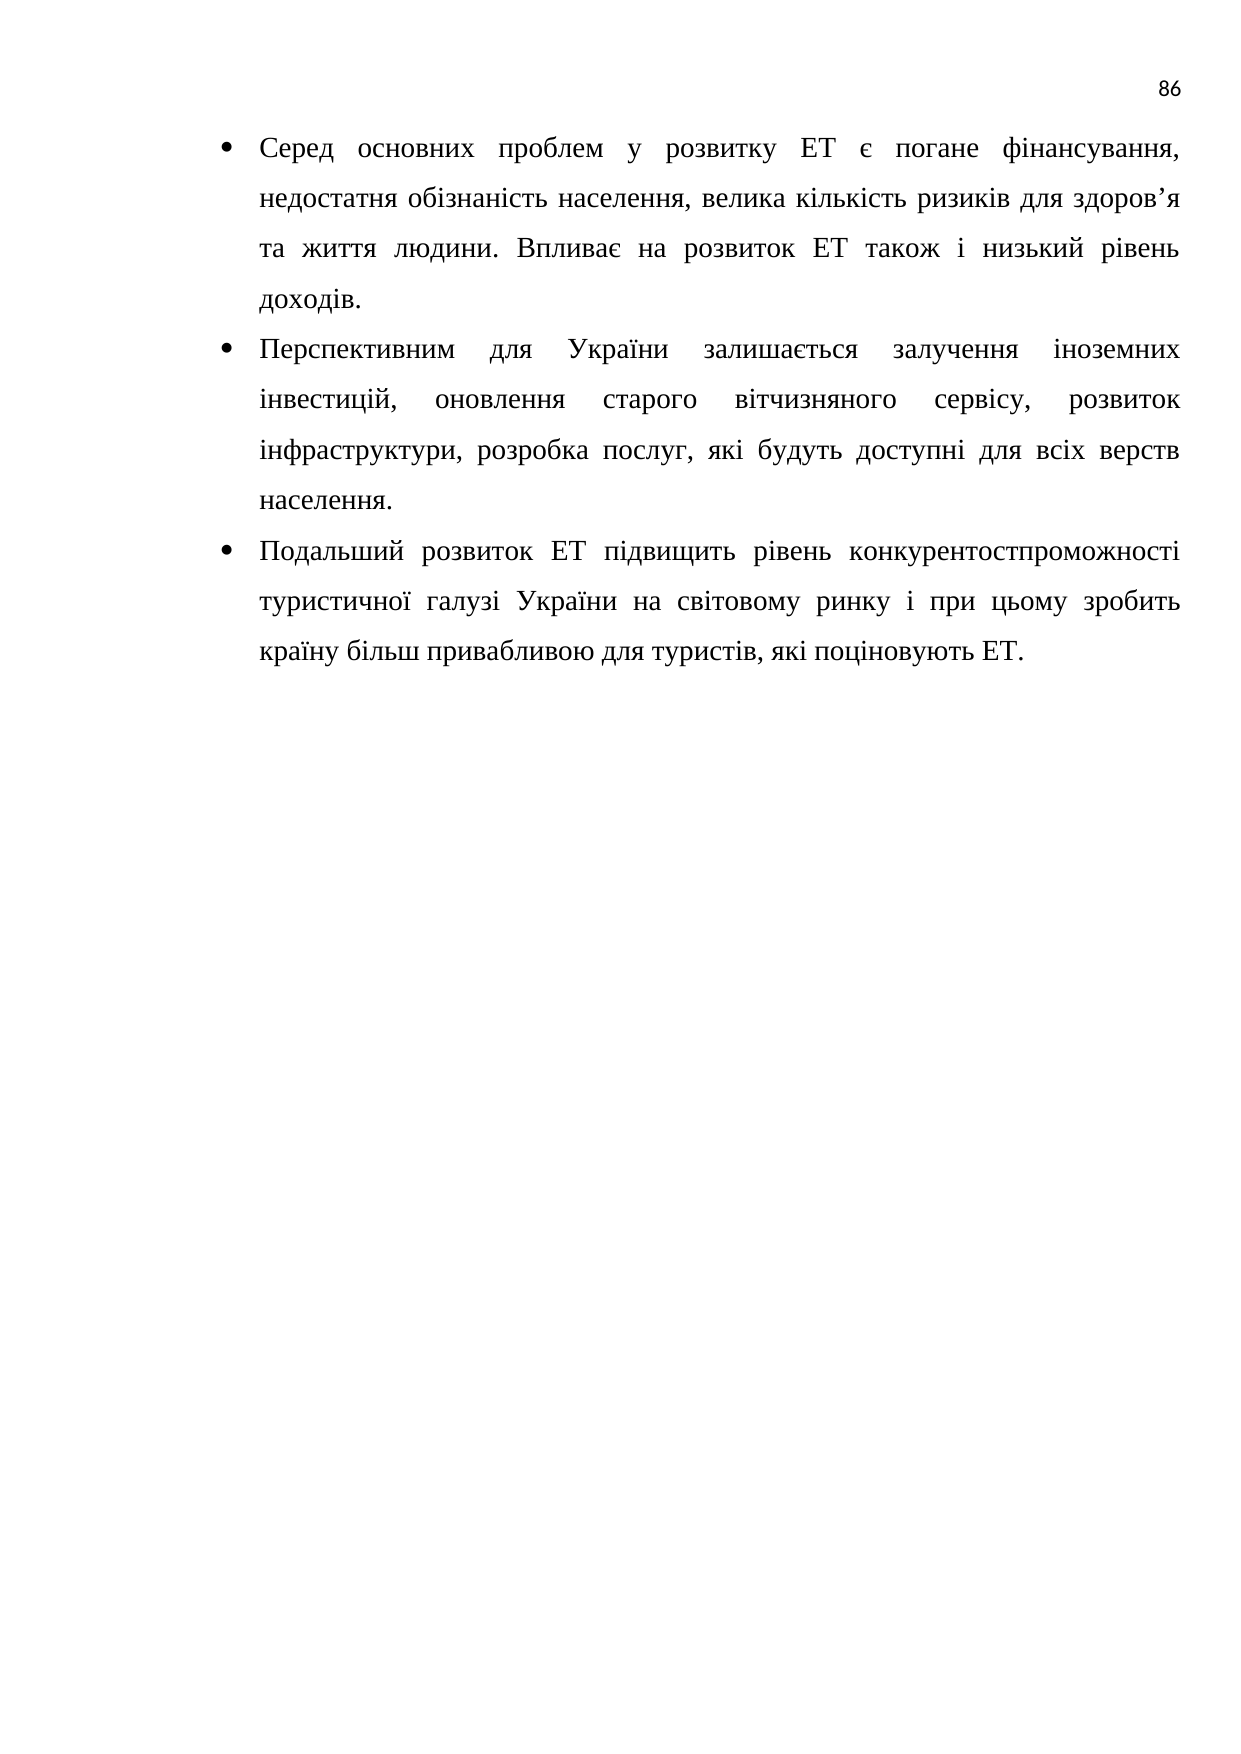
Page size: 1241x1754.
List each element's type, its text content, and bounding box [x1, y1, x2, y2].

list Перспективним для України залишається залучення іноземних інвестицій, оновлення старого вітчизняного сервісу, розвиток інфраструктури, розробка послуг, які будуть доступні для всіх верств населення. [222, 331, 1181, 516]
list Серед основних проблем у розвитку ЕТ є погане фінансування, недостатня обізнаність населення, велика кількість ризиків для здоров’я та життя людини. Впливає на розвиток ЕТ також і низький рівень доходів. [222, 130, 1181, 314]
list Подальший розвиток ЕТ підвищить рівень конкурентостпроможності туристичної галузі України на світовому ринку і при цьому зробить країну більш привабливою для туристів, які поціновують ЕТ. [222, 533, 1181, 667]
